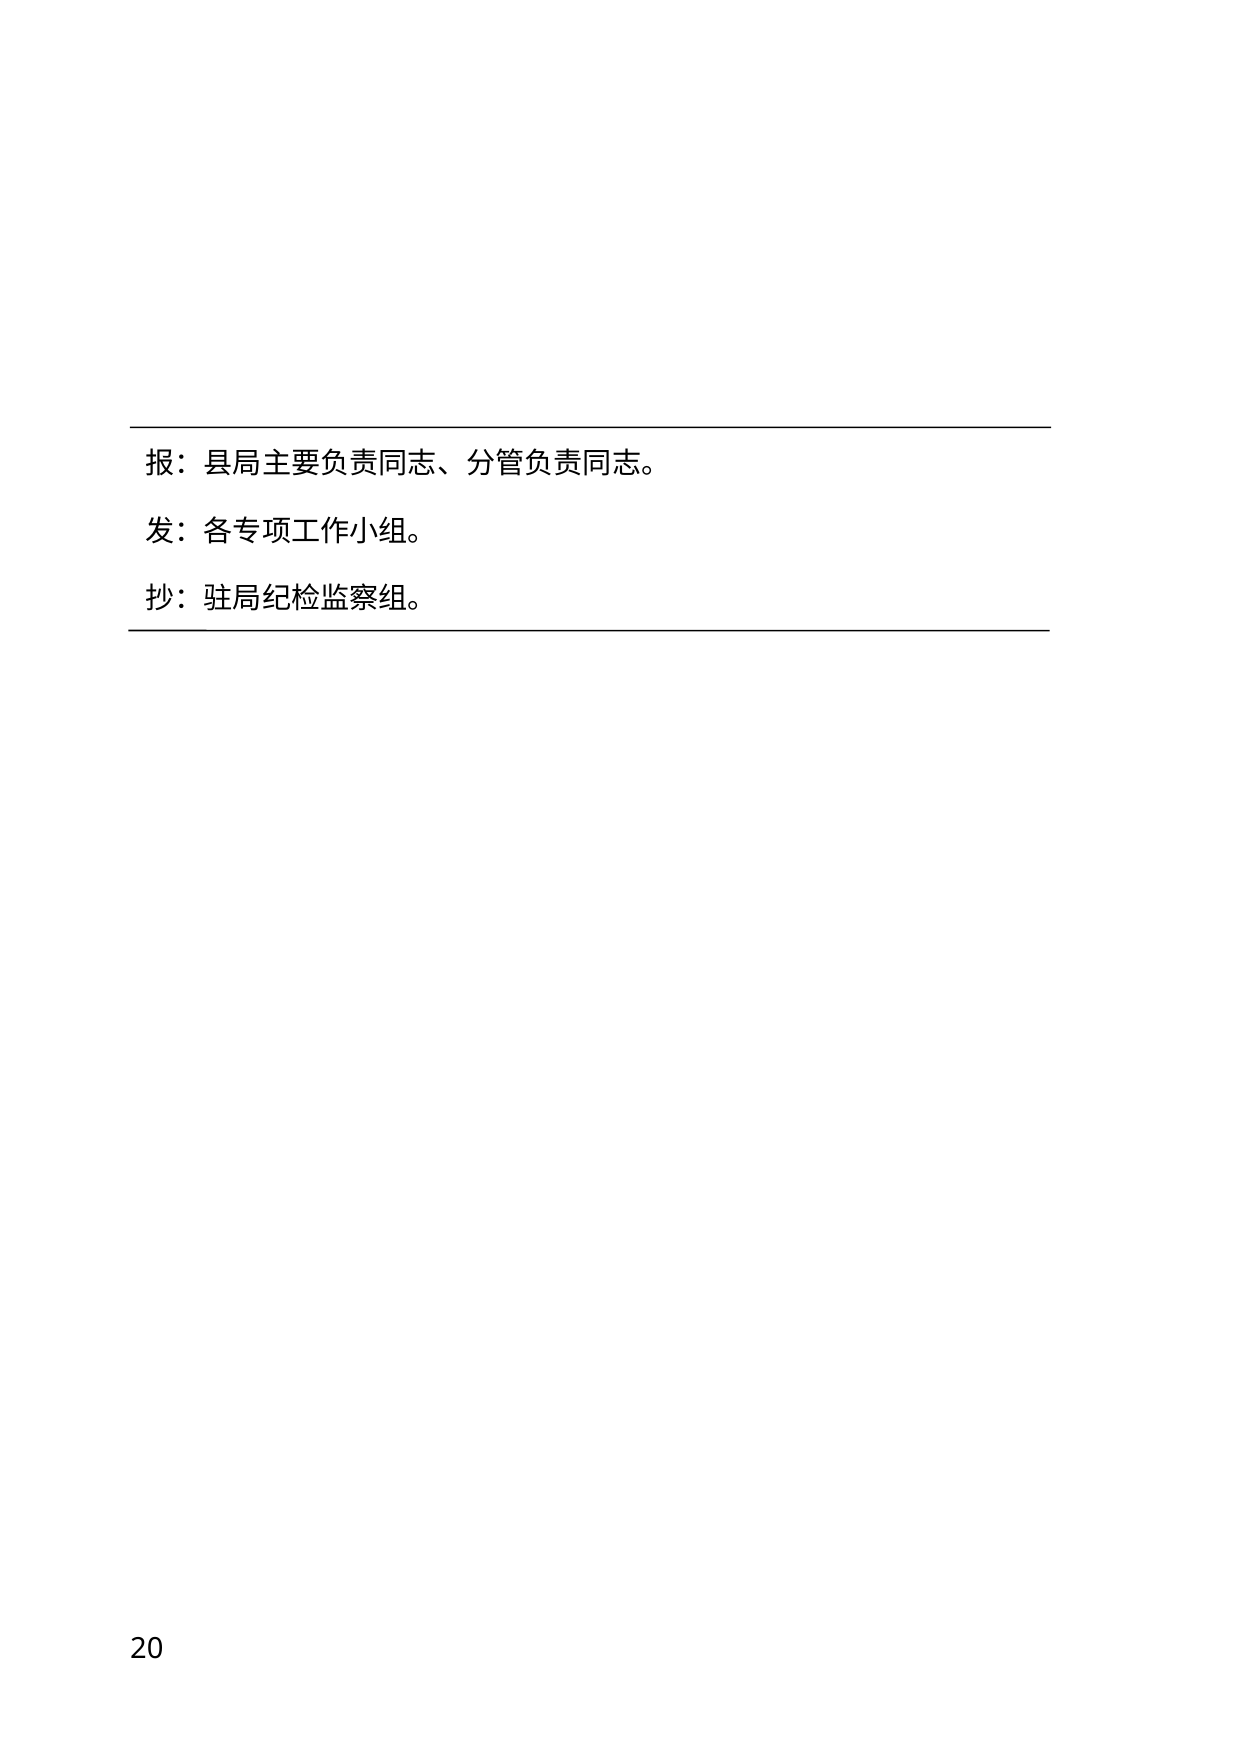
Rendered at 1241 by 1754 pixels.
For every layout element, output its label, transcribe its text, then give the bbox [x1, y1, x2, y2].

text 抄：驻局纪检监察组。 [130, 562, 1110, 630]
text 报：县局主要负责同志、分管负责同志。 [130, 427, 1110, 495]
text 发：各专项工作小组。 [130, 495, 1110, 562]
